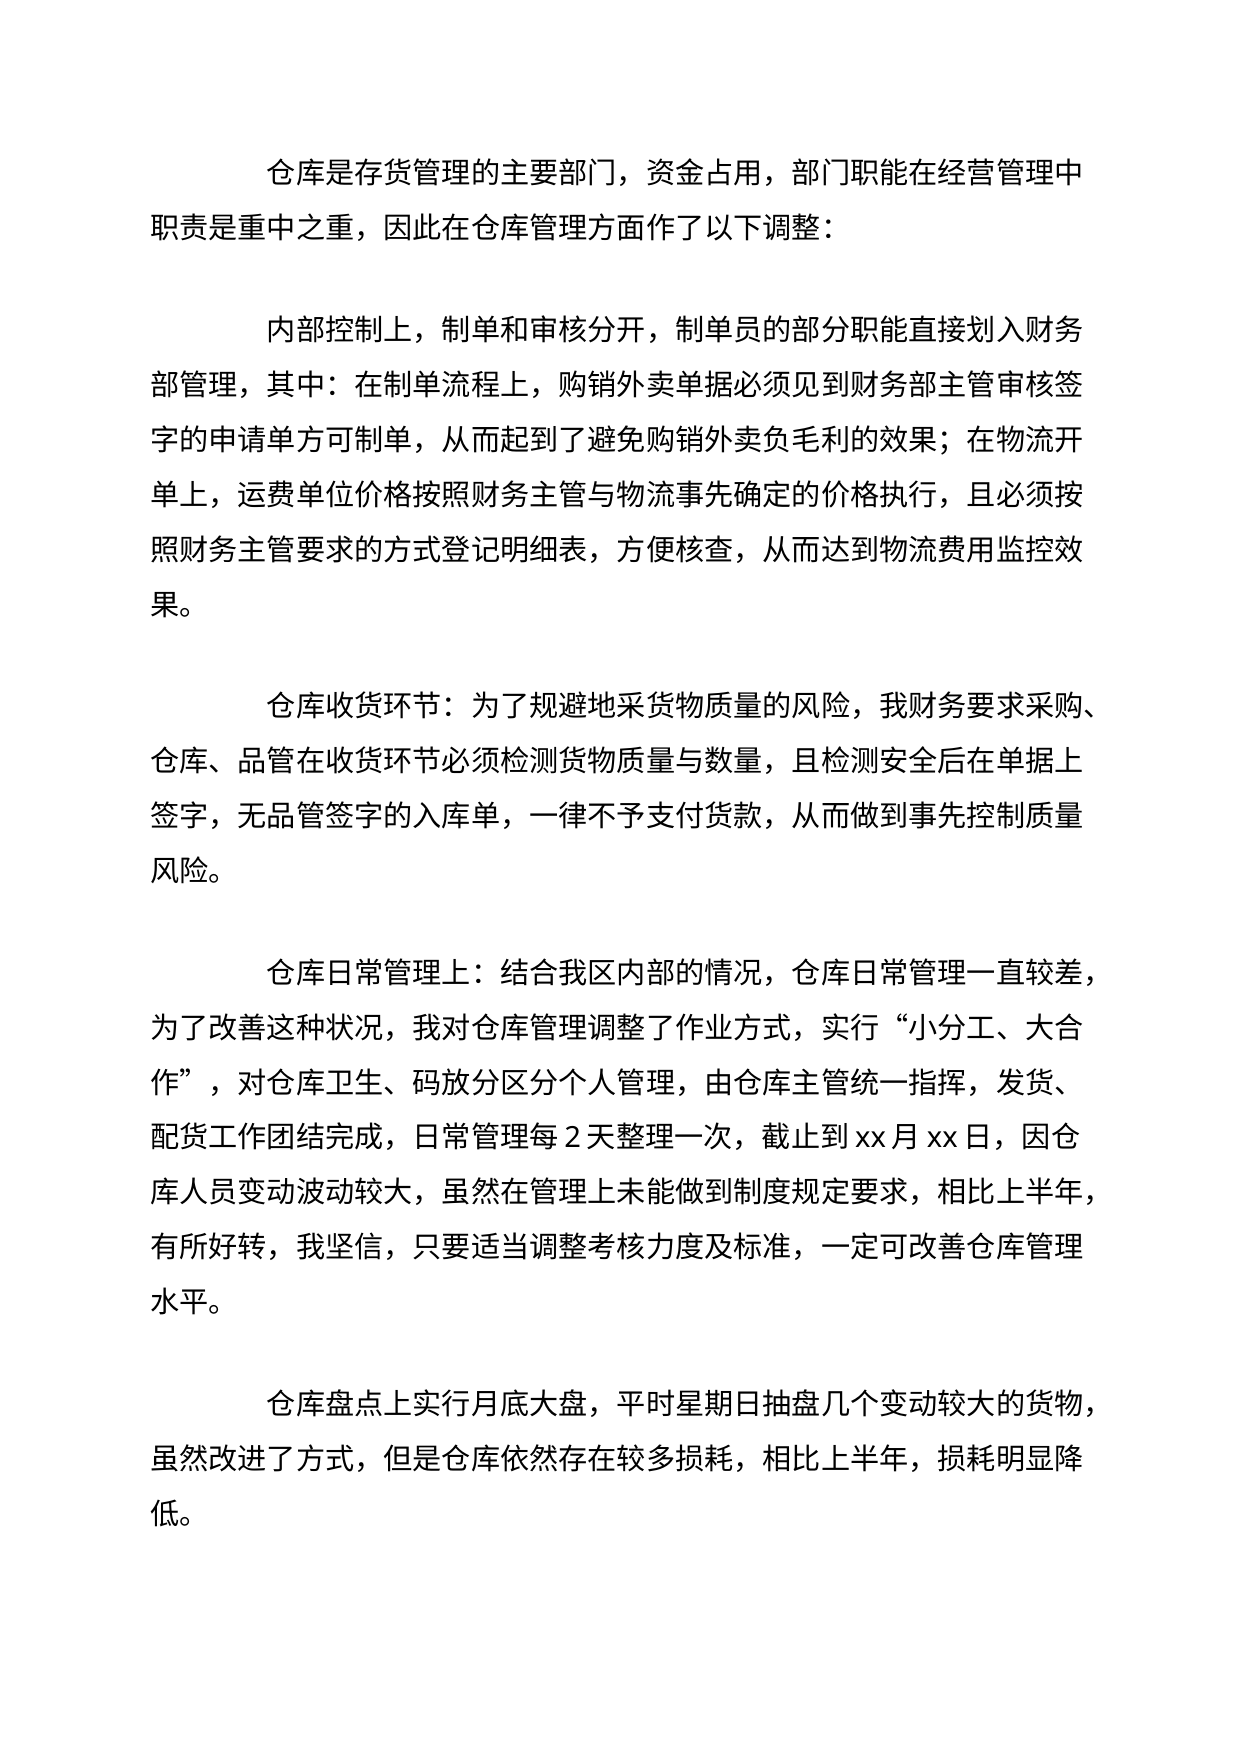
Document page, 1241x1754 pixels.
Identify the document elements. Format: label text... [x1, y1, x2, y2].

text 仓库收货环节：为了规避地采货物质量的风险，我财务要求采购、仓库、品管在收货环节必须检测货物质量与数量，且检测安全后在单据上签字，无品管签字的入库单，一律不予支付货款，从而做到事先控制质量风险。 [150, 683, 1090, 890]
text 仓库盘点上实行月底大盘，平时星期日抽盘几个变动较大的货物，虽然改进了方式，但是仓库依然存在较多损耗，相比上半年，损耗明显降低。 [150, 1381, 1090, 1533]
text 仓库日常管理上：结合我区内部的情况，仓库日常管理一直较差，为了改善这种状况，我对仓库管理调整了作业方式，实行“小分工、大合作”，对仓库卫生、码放分区分个人管理，由仓库主管统一指挥，发货、配货工作团结完成，日常管理每2天整理一次，截止到xx月xx日，因仓库人员变动波动较大，虽然在管理上未能做到制度规定要求，相比上半年，有所好转，我坚信，只要适当调整考核力度及标准，一定可改善仓库管理水平。 [150, 949, 1090, 1321]
text 内部控制上，制单和审核分开，制单员的部分职能直接划入财务部管理，其中：在制单流程上，购销外卖单据必须见到财务部主管审核签字的申请单方可制单，从而起到了避免购销外卖负毛利的效果；在物流开单上，运费单位价格按照财务主管与物流事先确定的价格执行，且必须按照财务主管要求的方式登记明细表，方便核查，从而达到物流费用监控效果。 [150, 307, 1090, 623]
text 仓库是存货管理的主要部门，资金占用，部门职能在经营管理中职责是重中之重，因此在仓库管理方面作了以下调整： [150, 150, 1090, 247]
